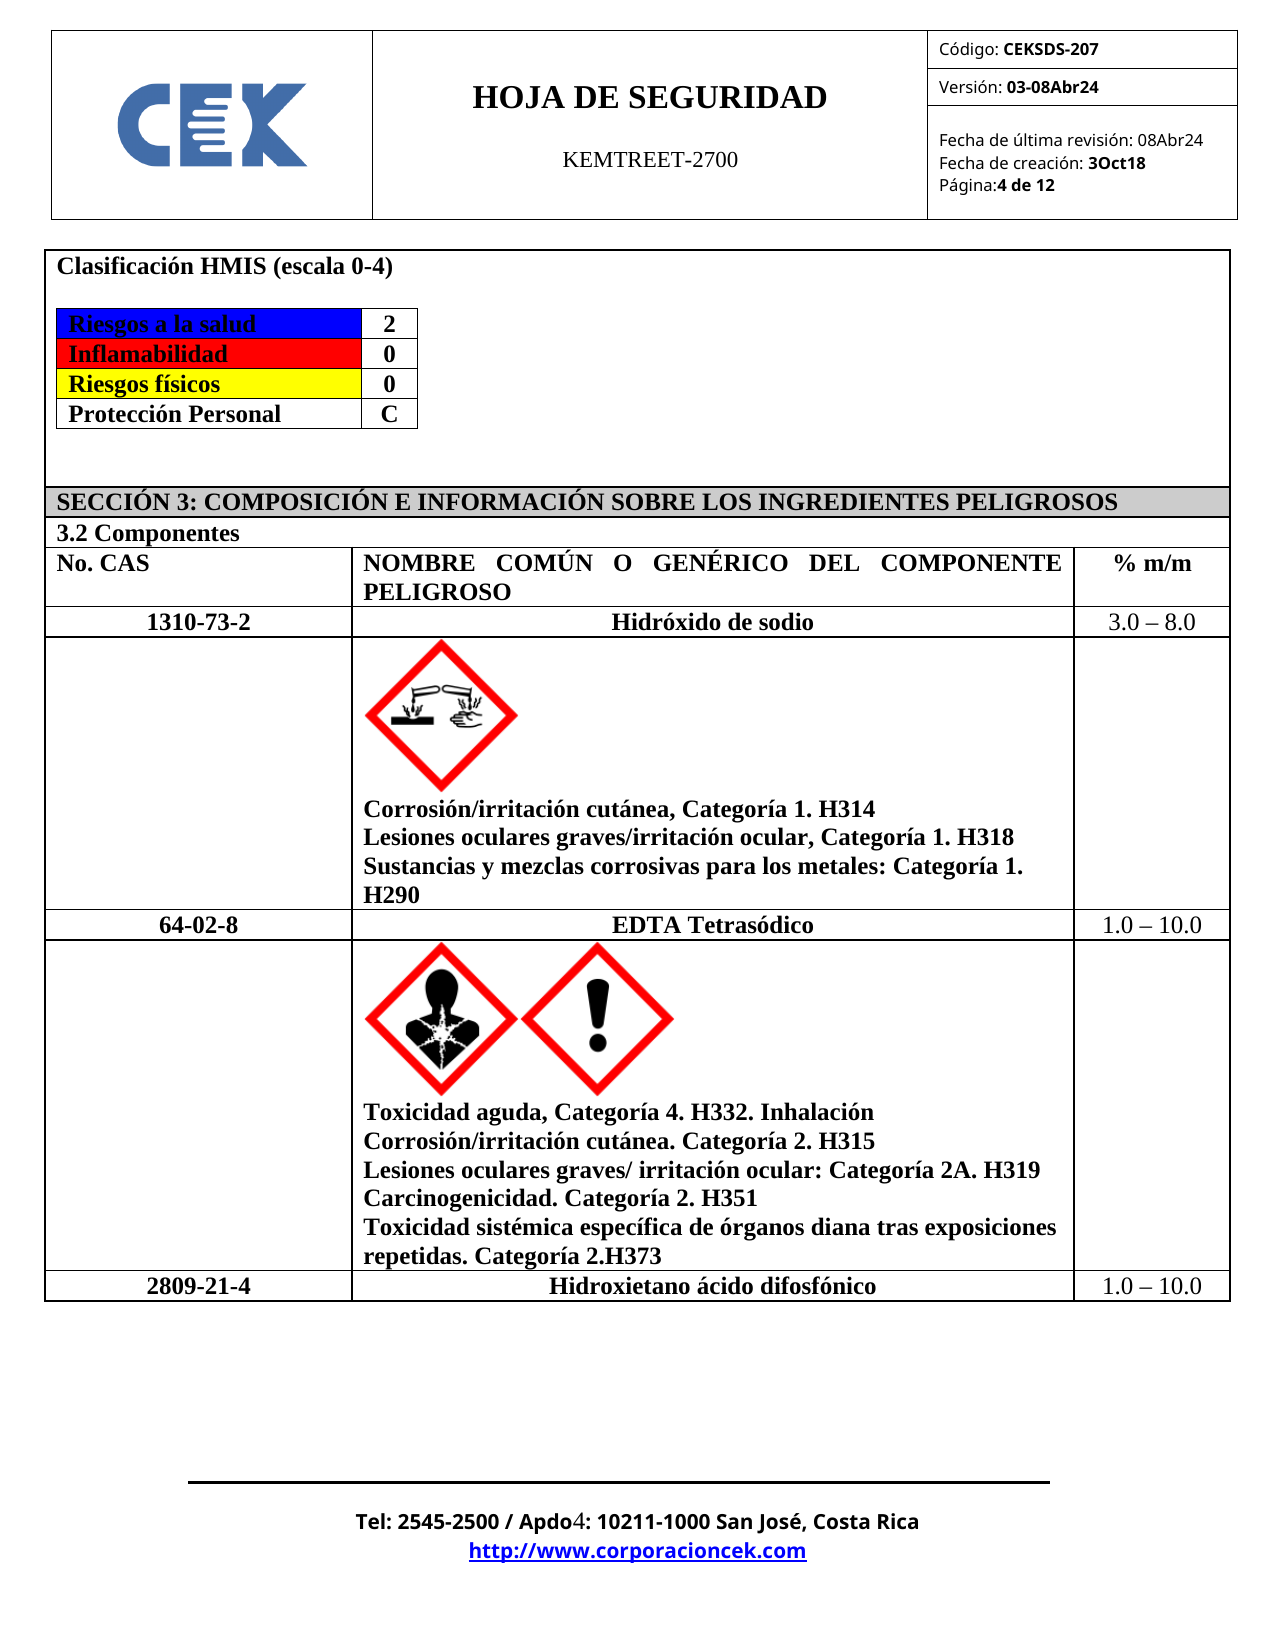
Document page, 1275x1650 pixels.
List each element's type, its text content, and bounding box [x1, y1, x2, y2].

table_cell 1310-73-2 [46, 607, 351, 636]
table_cell [1075, 638, 1229, 909]
table_cell Hidroxietano ácido difosfónico [353, 1271, 1073, 1300]
table_cell 3.0 – 8.0 [1075, 607, 1229, 636]
table_cell % m/m [1075, 548, 1229, 606]
table_cell Toxicidad aguda, Categoría 4. H332. Inhalación Corrosión/irritación cutánea. Categoría 2. H315 Lesiones oculares graves/ irritación ocular: Categoría 2A. H319 Carcinogenicidad. Categoría 2. H351 Toxicidad sistémica específica de órganos diana tras exposiciones repetidas. Categoría 2.H373 [353, 941, 1073, 1270]
table_cell No. CAS [46, 548, 351, 606]
table_cell 1.0 – 10.0 [1075, 1271, 1229, 1300]
table_cell Clasificación HMIS (escala 0-4) [46, 251, 1229, 486]
picture [363, 940, 676, 1098]
table_cell 3.2 Componentes [46, 518, 1229, 547]
table_cell SECCIÓN 3: COMPOSICIÓN E INFORMACIÓN SOBRE LOS INGREDIENTES PELIGROSOS [46, 488, 1229, 516]
table_cell 64-02-8 [46, 910, 351, 939]
table_cell Corrosión/irritación cutánea, Categoría 1. H314 Lesiones oculares graves/irritación ocular, Categoría 1. H318 Sustancias y mezclas corrosivas para los metales: Categoría 1. H290 [353, 638, 1073, 909]
table_cell NOMBRE COMÚN O GENÉRICO DEL COMPONENTE PELIGROSO [353, 548, 1073, 606]
table_cell [1075, 941, 1229, 1270]
picture [363, 637, 520, 794]
table_cell EDTA Tetrasódico [353, 910, 1073, 939]
table_cell Hidróxido de sodio [353, 607, 1073, 636]
picture [105, 71, 320, 179]
table_cell [46, 941, 351, 1270]
table_cell 2809-21-4 [46, 1271, 351, 1300]
table_cell 1.0 – 10.0 [1075, 910, 1229, 939]
table_cell [46, 638, 351, 909]
